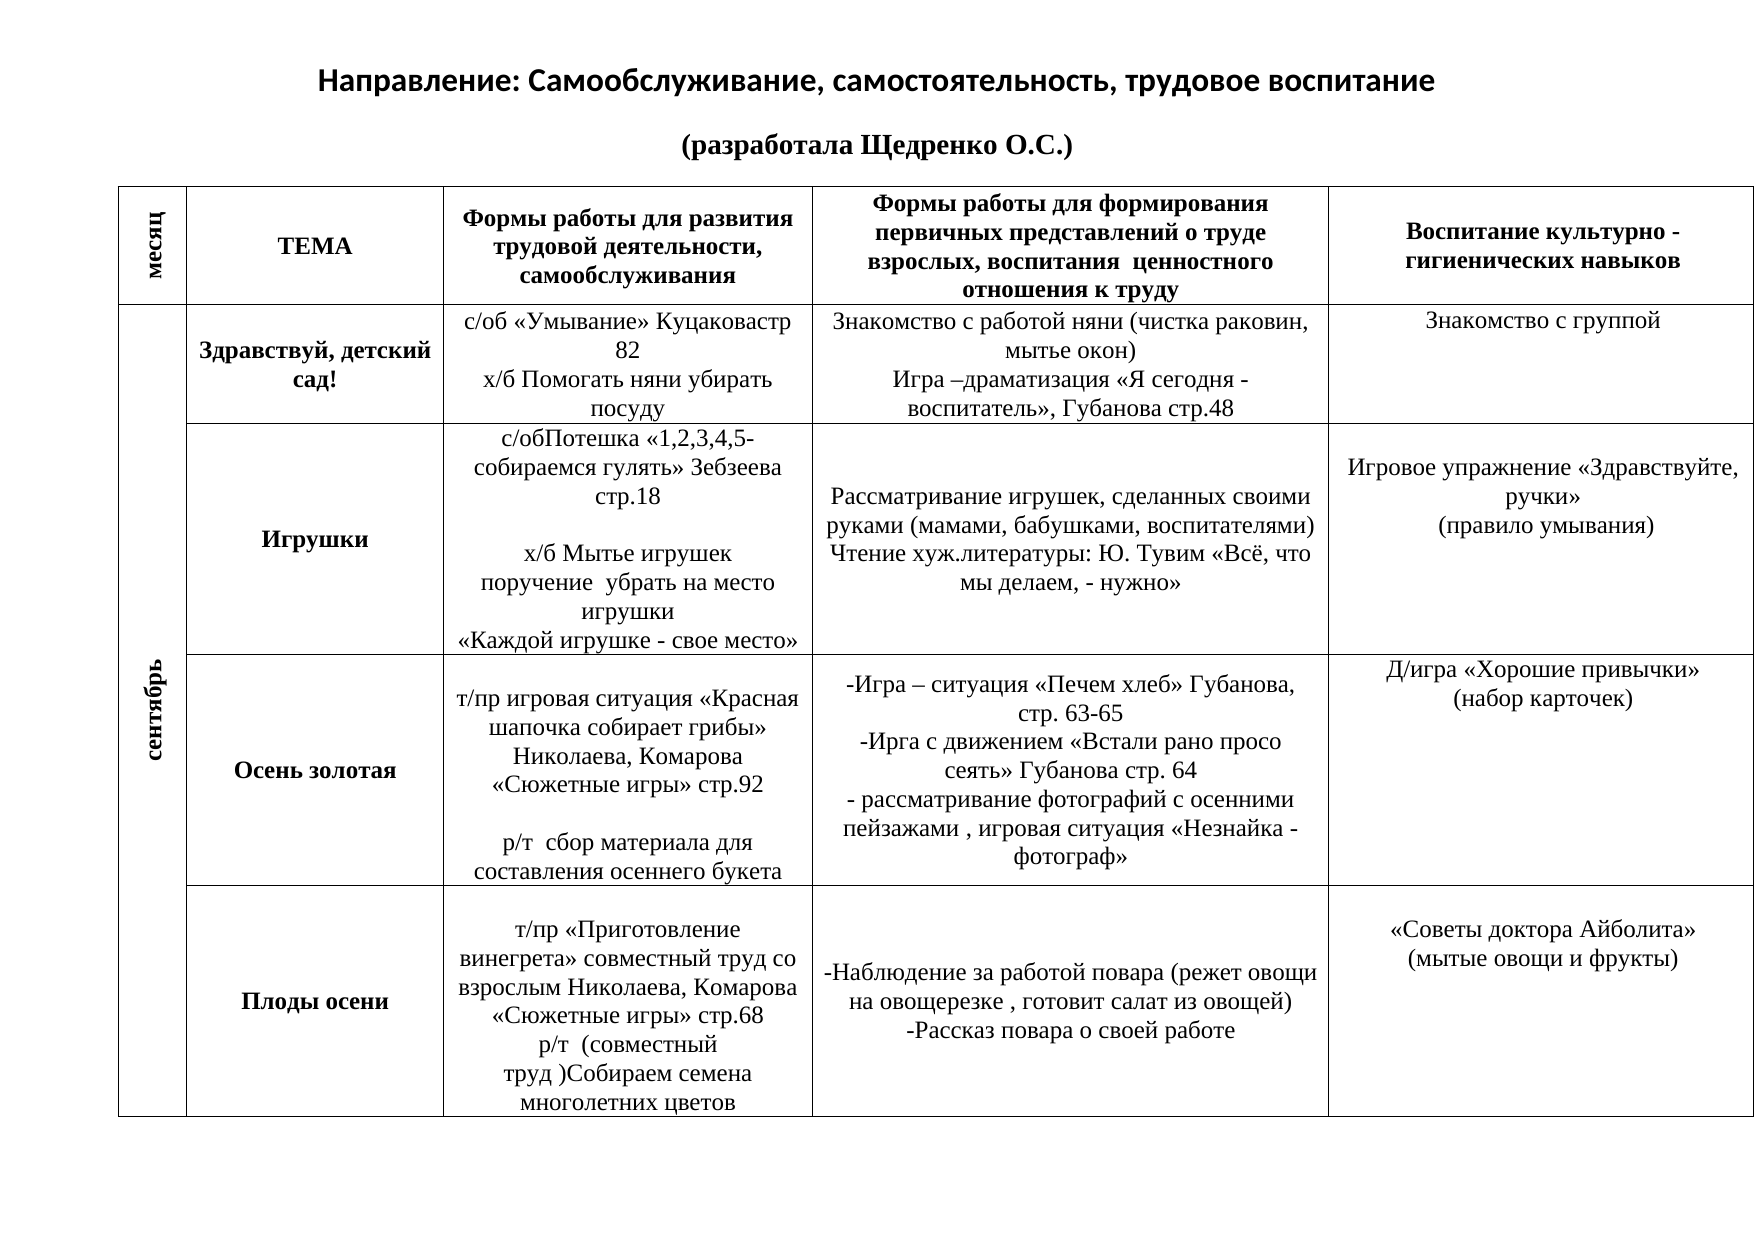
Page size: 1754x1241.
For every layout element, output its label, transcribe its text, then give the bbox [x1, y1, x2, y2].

table_cell сентябрь [119, 305, 186, 1116]
table_cell Плоды осени [187, 886, 443, 1116]
text (разработала Щедренко О.С.) [118, 127, 1636, 160]
table_cell т/пр «Приготовление винегрета» совместный труд со взрослым Николаева, Комарова «Сюжетные игры» стр.68 р/т (совместный труд )Собираем семена многолетних цветов [444, 886, 812, 1116]
table_header Формы работы для формирования первичных представлений о труде взрослых, воспитания ценностного отношения к труду [813, 187, 1328, 304]
table_cell т/пр игровая ситуация «Красная шапочка собирает грибы» Николаева, Комарова «Сюжетные игры» стр.92 р/т сбор материала для составления осеннего букета [444, 655, 812, 884]
table_header месяц [119, 187, 186, 304]
table_header Воспитание культурно -гигиенических навыков [1329, 187, 1753, 304]
table_cell с/об «Умывание» Куцаковастр 82 х/б Помогать няни убирать посуду [444, 305, 812, 422]
table_cell Знакомство с группой [1329, 305, 1753, 422]
table_cell -Игра – ситуация «Печем хлеб» Губанова, стр. 63-65 -Ирга с движением «Встали рано просо сеять» Губанова стр. 64 - рассматривание фотографий с осенними пейзажами , игровая ситуация «Незнайка - фотограф» [813, 655, 1328, 884]
table_cell Игрушки [187, 424, 443, 653]
table_cell Знакомство с работой няни (чистка раковин, мытье окон) Игра –драматизация «Я сегодня -воспитатель», Губанова стр.48 [813, 305, 1328, 422]
table_cell Д/игра «Хорошие привычки» (набор карточек) [1329, 655, 1753, 884]
table_cell Осень золотая [187, 655, 443, 884]
table_cell -Наблюдение за работой повара (режет овощи на овощерезке , готовит салат из овощей) -Рассказ повара о своей работе [813, 886, 1328, 1116]
table_cell с/обПотешка «1,2,3,4,5-собираемся гулять» Зебзеева стр.18 х/б Мытье игрушек поручение убрать на место игрушки «Каждой игрушке - свое место» [444, 424, 812, 653]
table_cell Здравствуй, детский сад! [187, 305, 443, 422]
table_header Формы работы для развития трудовой деятельности, самообслуживания [444, 187, 812, 304]
table_header ТЕМА [187, 187, 443, 304]
table_cell Игровое упражнение «Здравствуйте, ручки» (правило умывания) [1329, 424, 1753, 653]
table_cell «Советы доктора Айболита» (мытые овощи и фрукты) [1329, 886, 1753, 1116]
text Направление: Самообслуживание, самостоятельность, трудовое воспитание [118, 59, 1636, 100]
table_cell Рассматривание игрушек, сделанных своими руками (мамами, бабушками, воспитателями) Чтение хуж.литературы: Ю. Тувим «Всё, что мы делаем, - нужно» [813, 424, 1328, 653]
